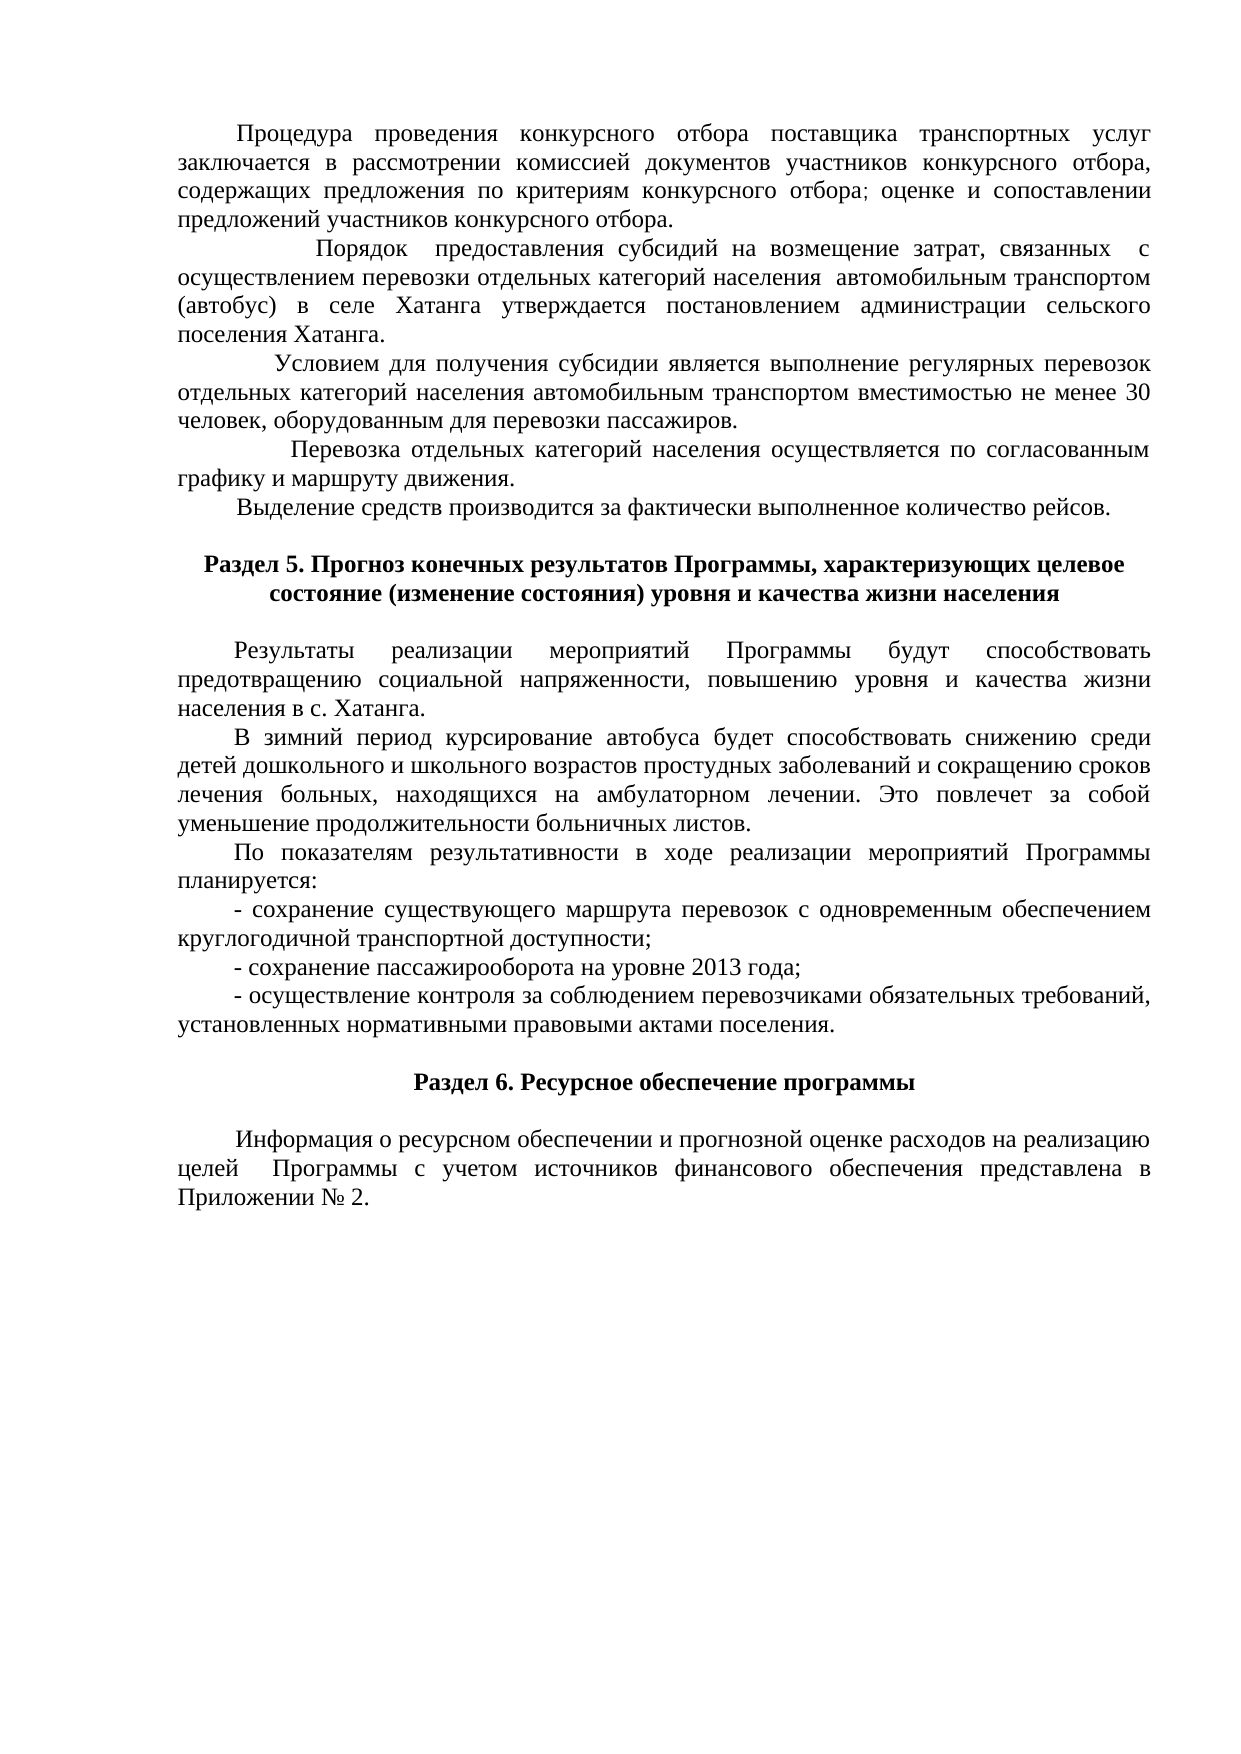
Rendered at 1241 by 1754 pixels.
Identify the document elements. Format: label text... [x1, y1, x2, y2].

text В зимний период курсирование автобуса будет способствовать снижению среди детей дошкольного и школьного возрастов простудных заболеваний и сокращению сроков лечения больных, находящихся на амбулаторном лечении. Это повлечет за собой уменьшение продолжительности больничных листов. [177, 722, 1152, 837]
text Раздел 6. Ресурсное обеспечение программы [177, 1067, 1152, 1096]
text Процедура проведения конкурсного отбора поставщика транспортных услуг заключается в рассмотрении комиссией документов участников конкурсного отбора, содержащих предложения по критериям конкурсного отбора; оценке и сопоставлении предложений участников конкурсного отбора. [177, 118, 1152, 233]
text По показателям результативности в ходе реализации мероприятий Программы планируется: [177, 837, 1152, 894]
text Перевозка отдельных категорий населения осуществляется по согласованным графику и маршруту движения. [177, 434, 1152, 492]
text - сохранение пассажирооборота на уровне 2013 года; [177, 952, 1152, 981]
text Результаты реализации мероприятий Программы будут способствовать предотвращению социальной напряженности, повышению уровня и качества жизни населения в с. Хатанга. [177, 636, 1152, 722]
text - сохранение существующего маршрута перевозок с одновременным обеспечением круглогодичной транспортной доступности; [177, 894, 1152, 952]
text Информация о ресурсном обеспечении и прогнозной оценке расходов на реализацию целей Программы с учетом источников финансового обеспечения представлена в Приложении № 2. [177, 1124, 1152, 1211]
text Порядок предоставления субсидий на возмещение затрат, связанных с осуществлением перевозки отдельных категорий населения автомобильным транспортом (автобус) в селе Хатанга утверждается постановлением администрации сельского поселения Хатанга. [177, 233, 1152, 348]
text Выделение средств производится за фактически выполненное количество рейсов. [177, 492, 1152, 521]
text Условием для получения субсидии является выполнение регулярных перевозок отдельных категорий населения автомобильным транспортом вместимостью не менее 30 человек, оборудованным для перевозки пассажиров. [177, 348, 1152, 434]
text - осуществление контроля за соблюдением перевозчиками обязательных требований, установленных нормативными правовыми актами поселения. [177, 981, 1152, 1038]
text Раздел 5. Прогноз конечных результатов Программы, характеризующих целевое состояние (изменение состояния) уровня и качества жизни населения [177, 549, 1152, 607]
